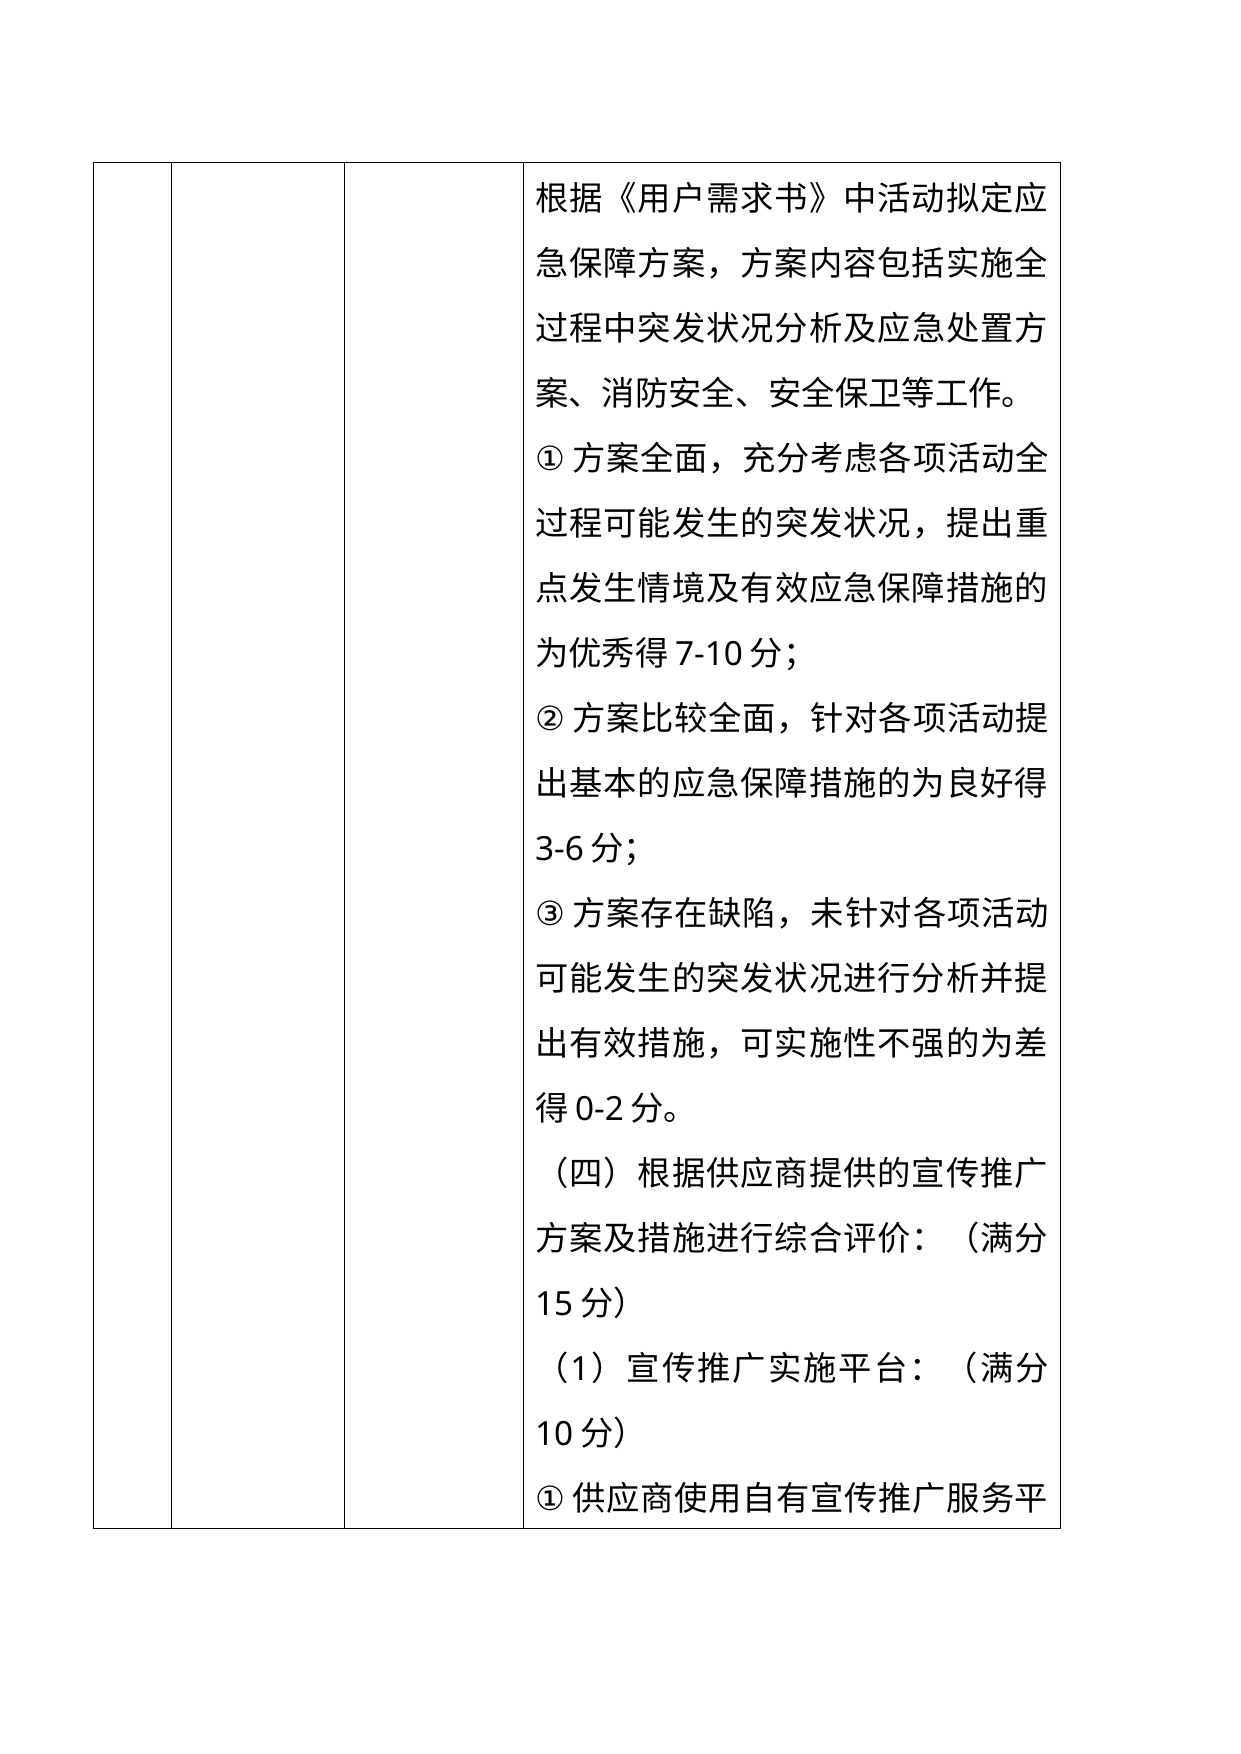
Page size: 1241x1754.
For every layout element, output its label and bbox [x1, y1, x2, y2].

table_cell [524, 163, 1060, 1528]
